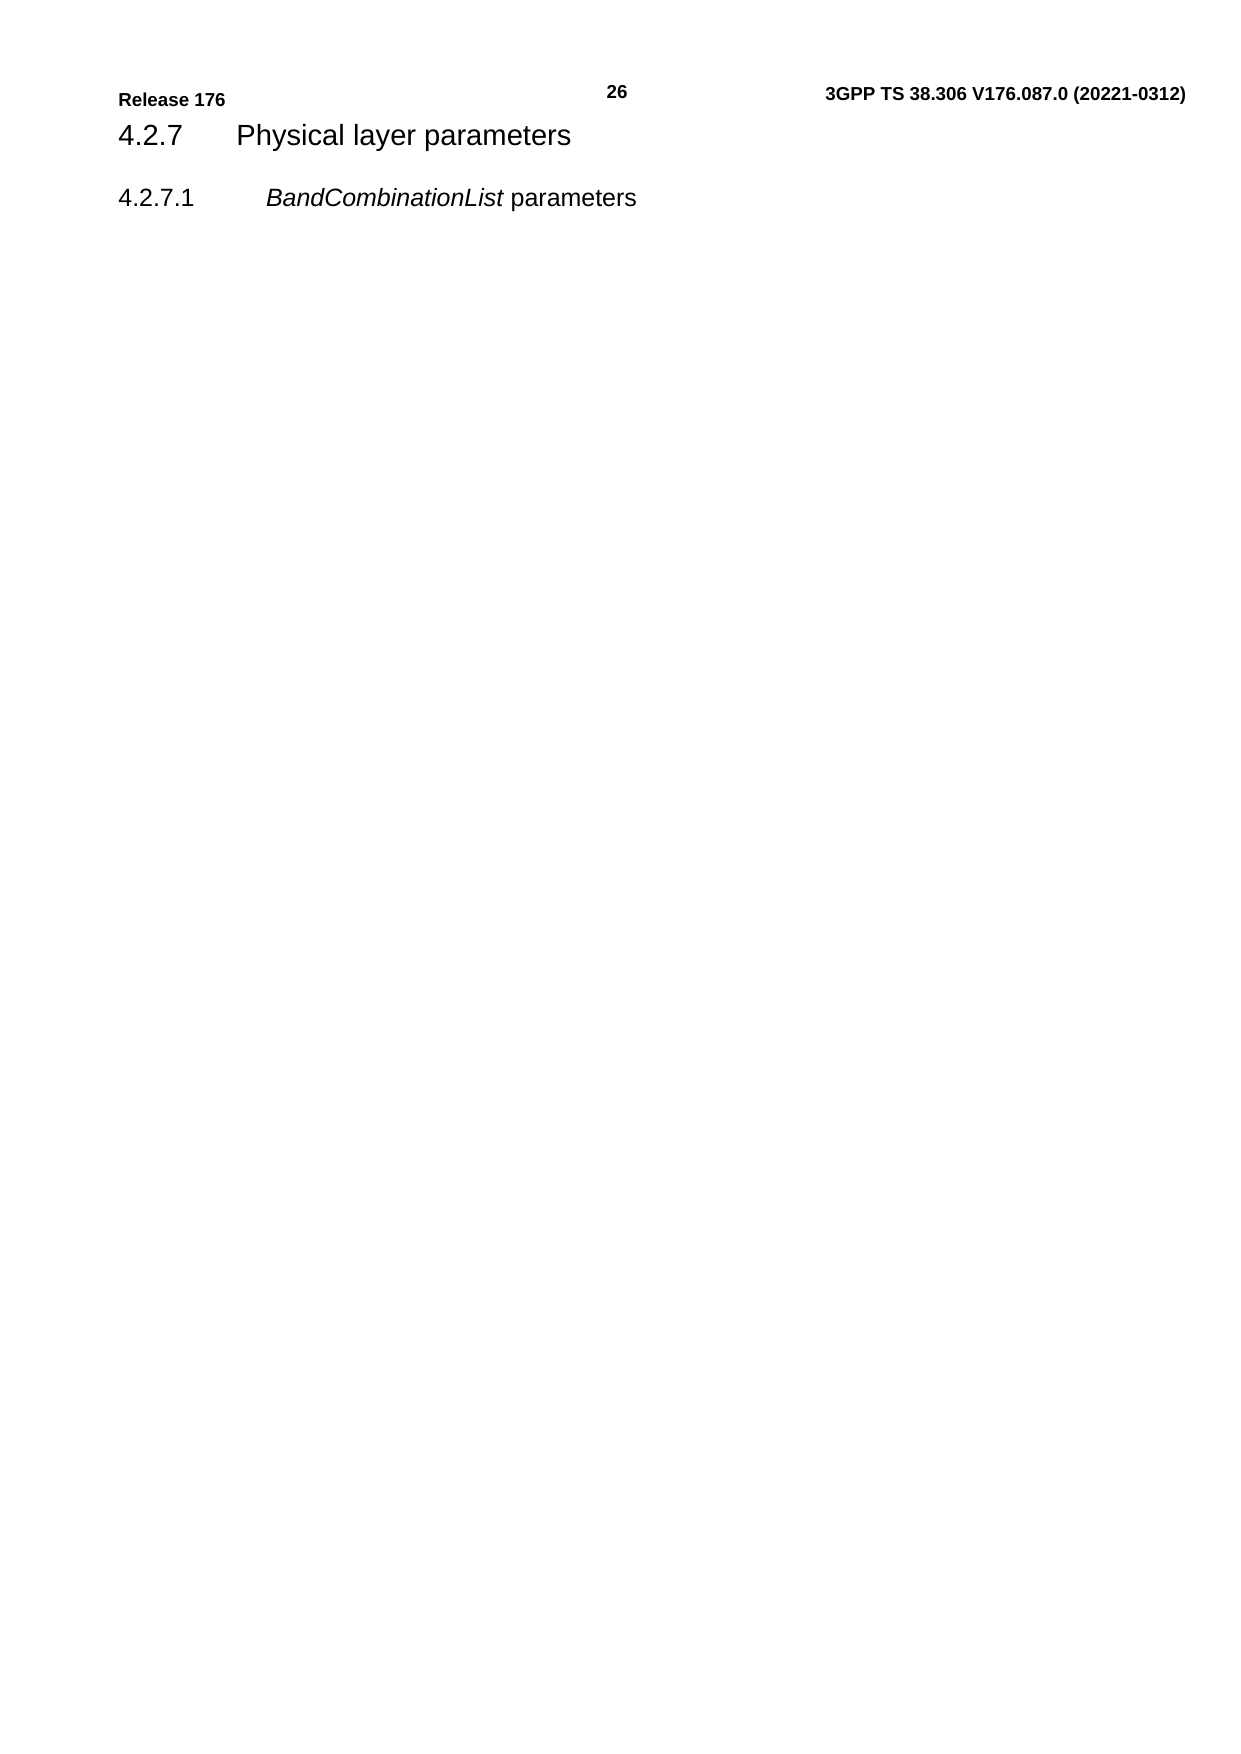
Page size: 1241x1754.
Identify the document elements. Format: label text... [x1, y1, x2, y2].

subtitle 4.2.7.1 BandCombinationList parameters [118, 183, 1122, 212]
subtitle 4.2.7 Physical layer parameters [118, 118, 1122, 152]
